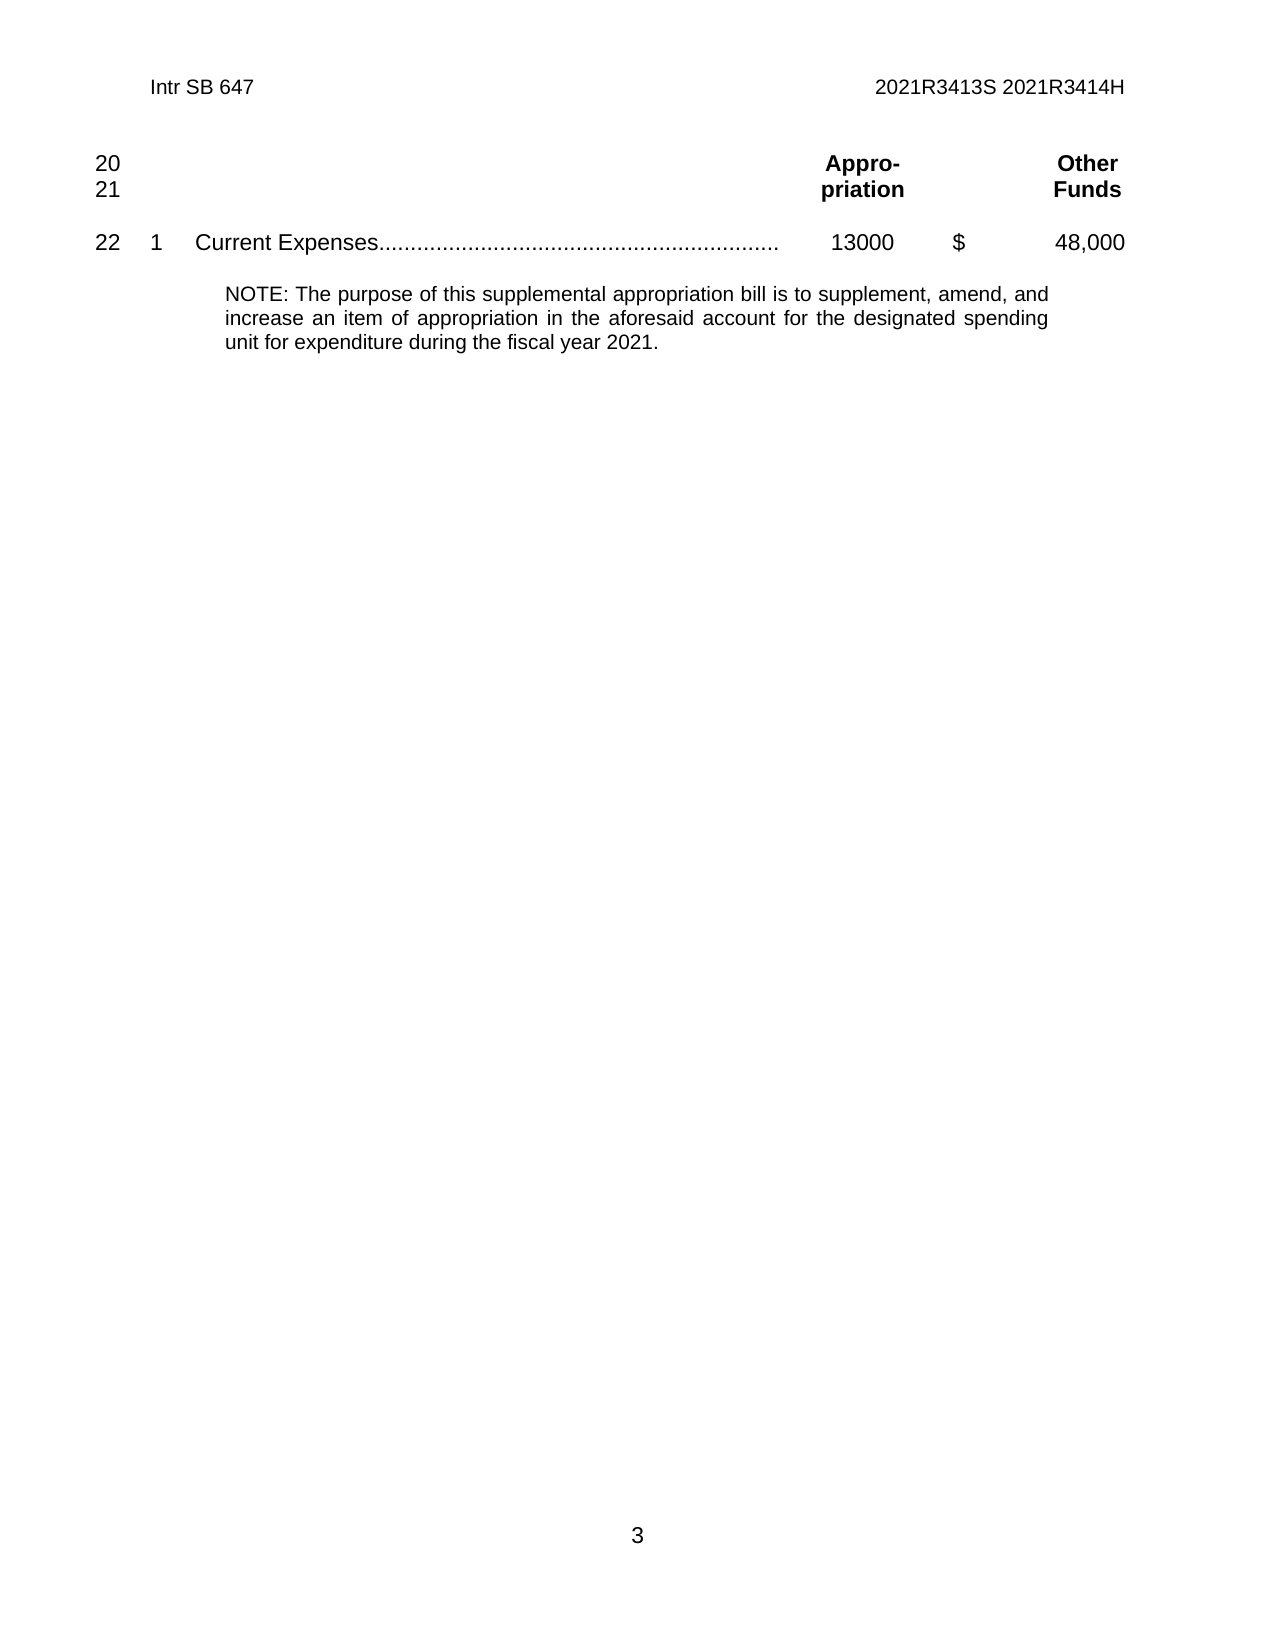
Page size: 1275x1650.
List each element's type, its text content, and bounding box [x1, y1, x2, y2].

text Appro- Other [150, 150, 1125, 176]
text 1 Current Expenses 13000 $ 48,000 [150, 229, 1125, 255]
text NOTE: The purpose of this supplemental appropriation bill is to supplement, amend, and increase an item of appropriation in the aforesaid account for the designated spending unit for expenditure during the fiscal year 2021. [225, 282, 1050, 354]
text priation Funds [150, 176, 1125, 203]
